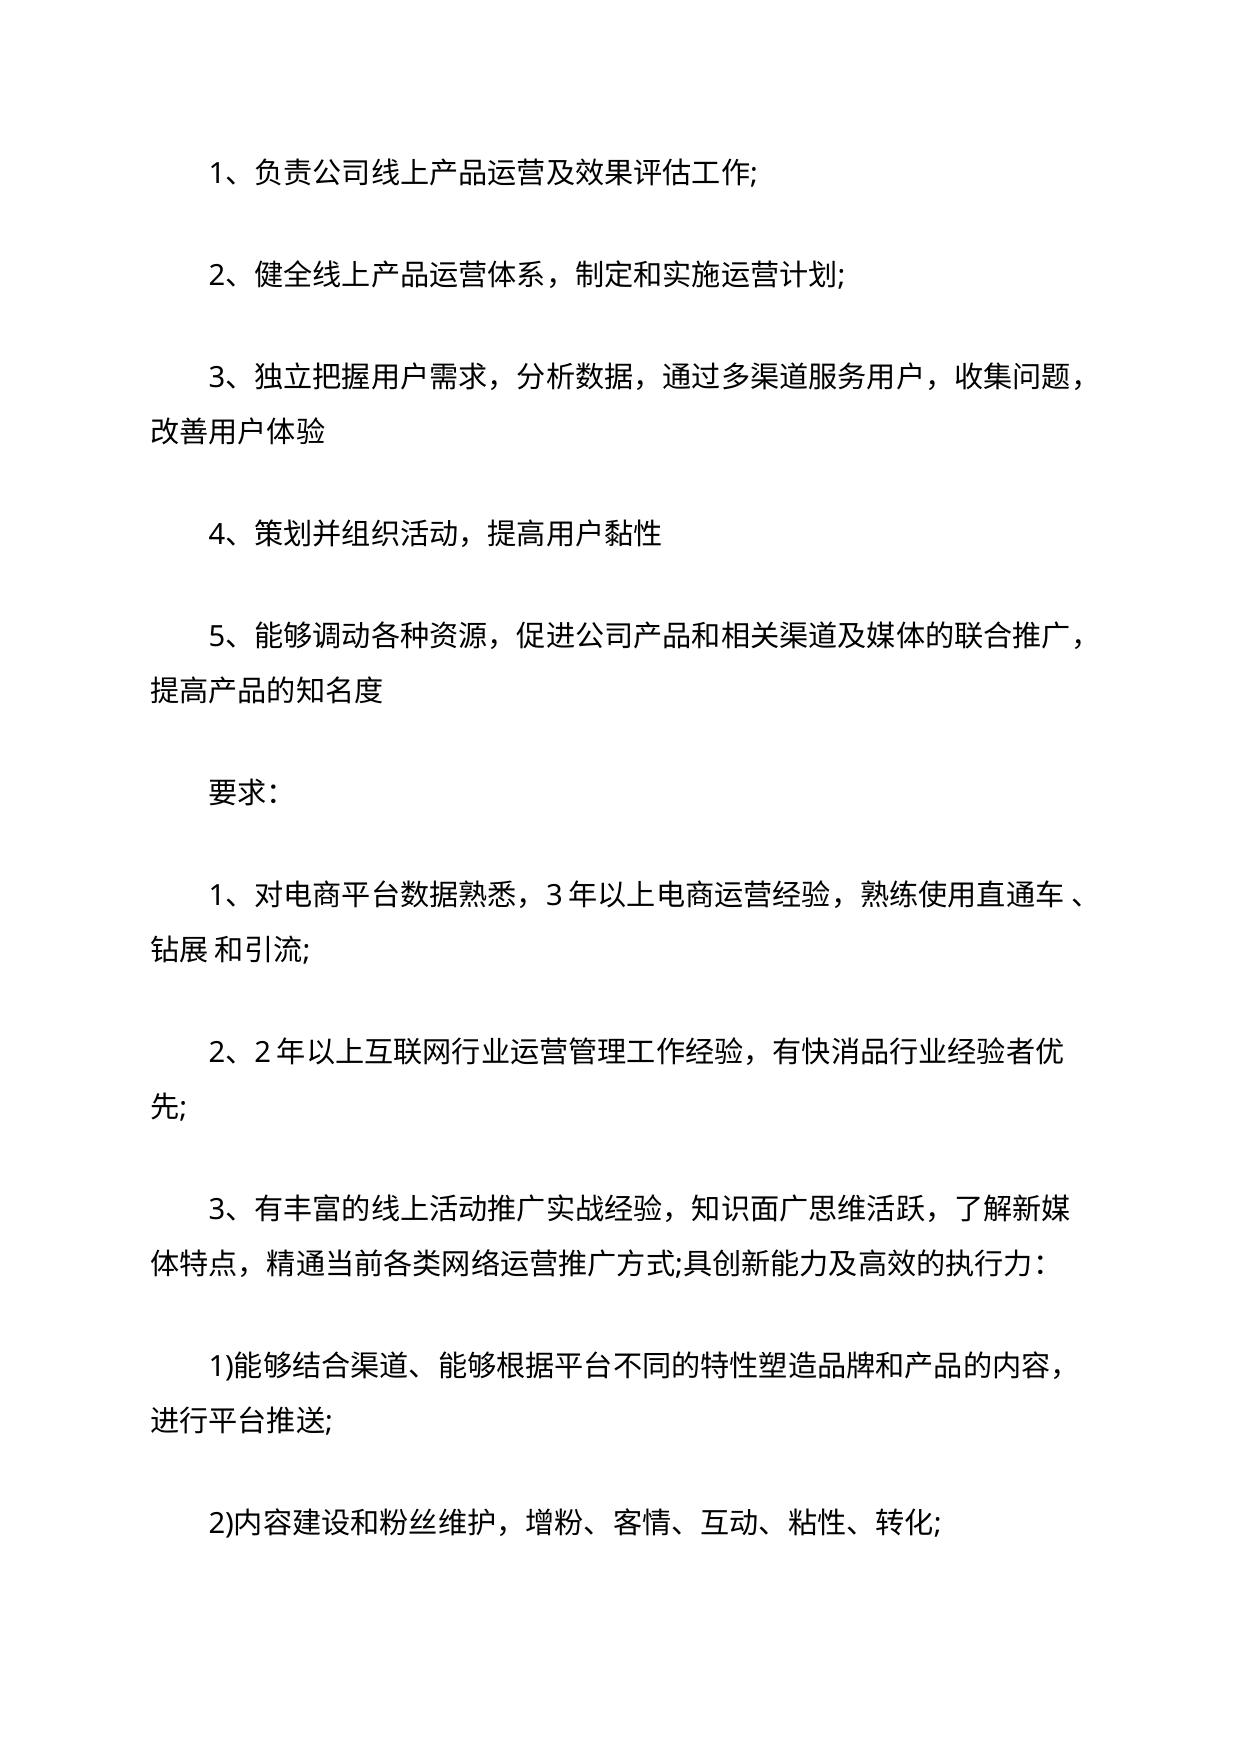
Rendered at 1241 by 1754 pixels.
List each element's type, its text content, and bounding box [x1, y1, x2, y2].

text 1)能够结合渠道、能够根据平台不同的特性塑造品牌和产品的内容，进行平台推送; [150, 1342, 1090, 1439]
text 3、有丰富的线上活动推广实战经验，知识面广思维活跃，了解新媒体特点，精通当前各类网络运营推广方式;具创新能力及高效的执行力： [150, 1185, 1090, 1283]
text 5、能够调动各种资源，促进公司产品和相关渠道及媒体的联合推广，提高产品的知名度 [150, 613, 1090, 710]
text 3、独立把握用户需求，分析数据，通过多渠道服务用户，收集问题，改善用户体验 [150, 354, 1090, 451]
text 2)内容建设和粉丝维护，增粉、客情、互动、粘性、转化; [150, 1499, 1090, 1542]
text 1、负责公司线上产品运营及效果评估工作; [150, 150, 1090, 192]
text 1、对电商平台数据熟悉，3年以上电商运营经验，熟练使用直通车 、钻展 和引流; [150, 871, 1090, 969]
text 4、策划并组织活动，提高用户黏性 [150, 511, 1090, 553]
text 2、2年以上互联网行业运营管理工作经验，有快消品行业经验者优先; [150, 1028, 1090, 1126]
text 2、健全线上产品运营体系，制定和实施运营计划; [150, 252, 1090, 294]
text 要求： [150, 769, 1090, 812]
